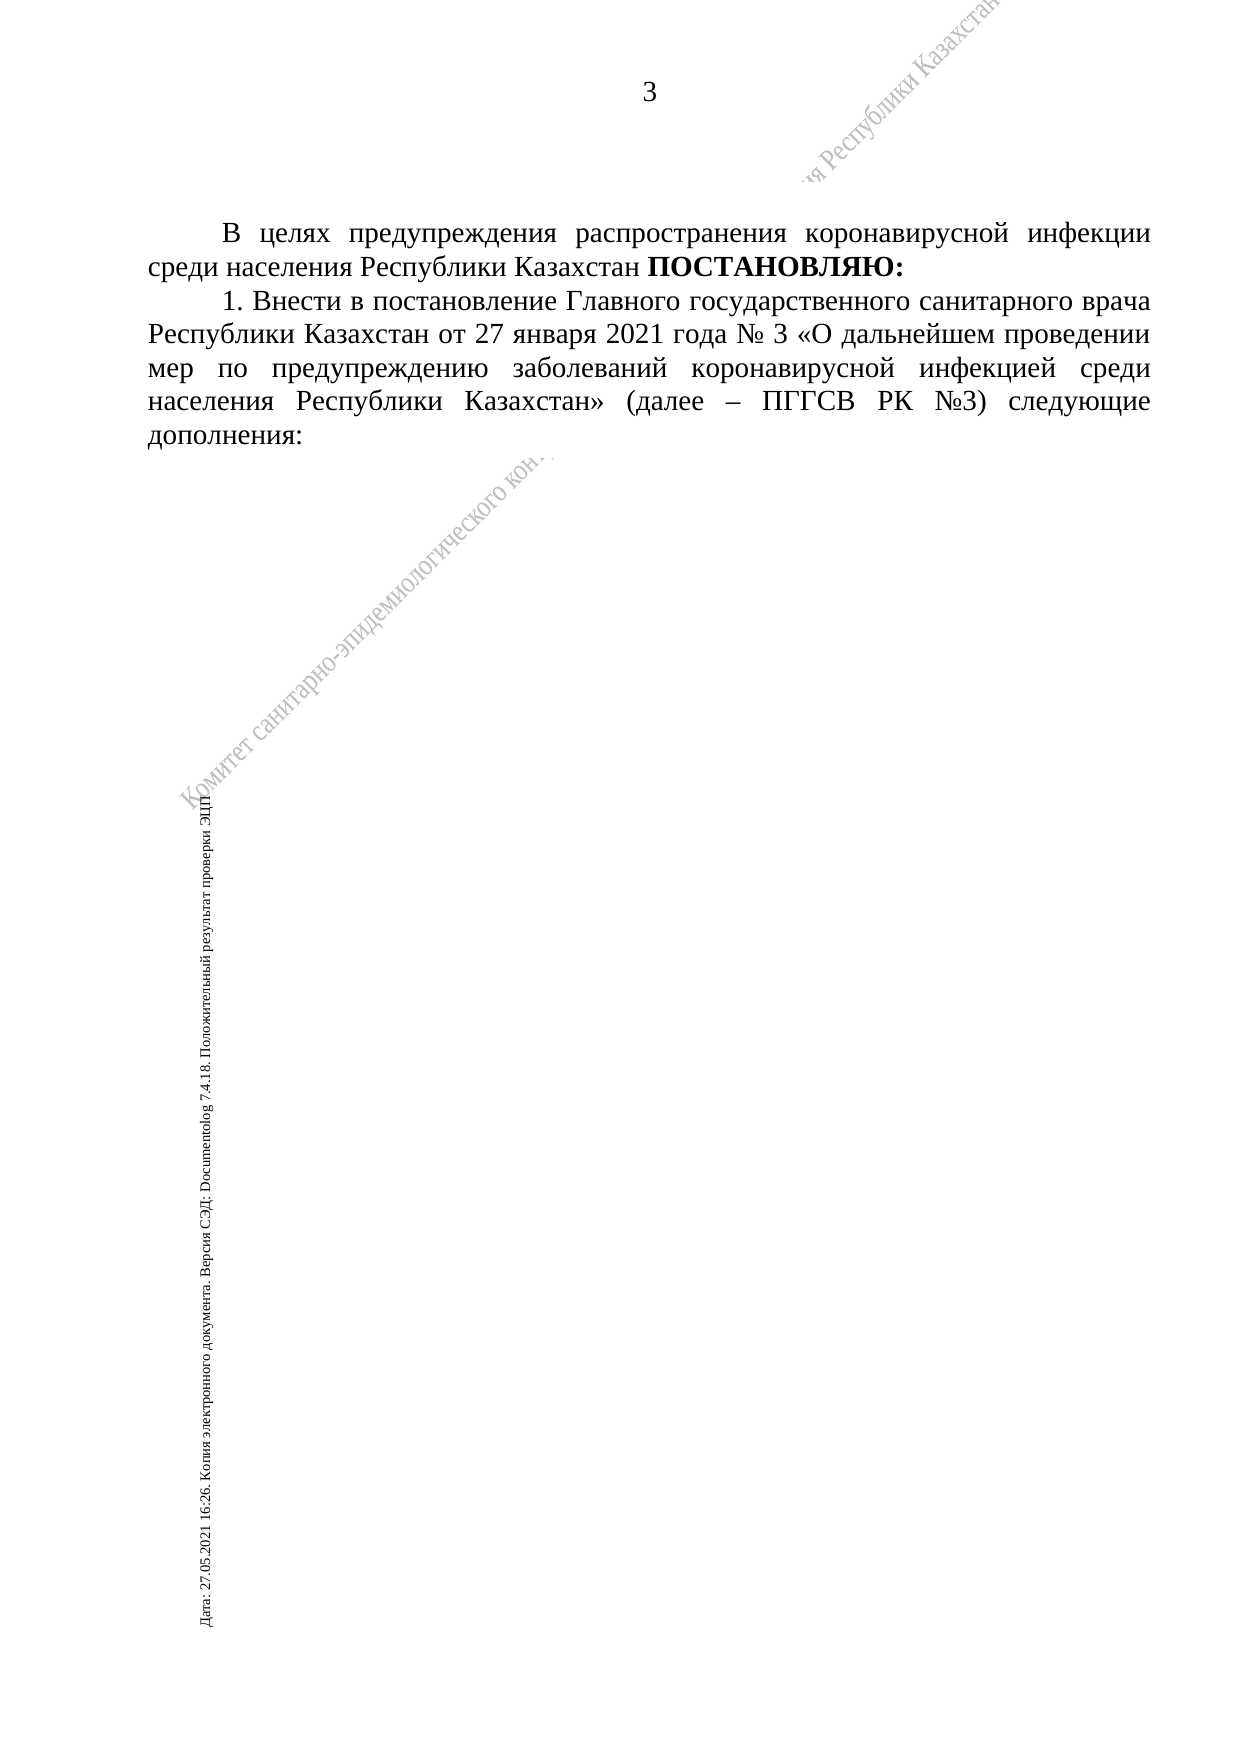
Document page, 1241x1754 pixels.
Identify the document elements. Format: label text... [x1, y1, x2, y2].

text В целях предупреждения распространения коронавирусной инфекции среди населения Республики Казахстан ПОСТАНОВЛЯЮ: [148, 216, 1152, 283]
text 1. Внести в постановление Главного государственного санитарного врача Республики Казахстан от 27 января 2021 года № 3 «О дальнейшем проведении мер по предупреждению заболеваний коронавирусной инфекцией среди населения Республики Казахстан» (далее – ПГГСВ РК №3) следующие дополнения: [148, 283, 1152, 457]
